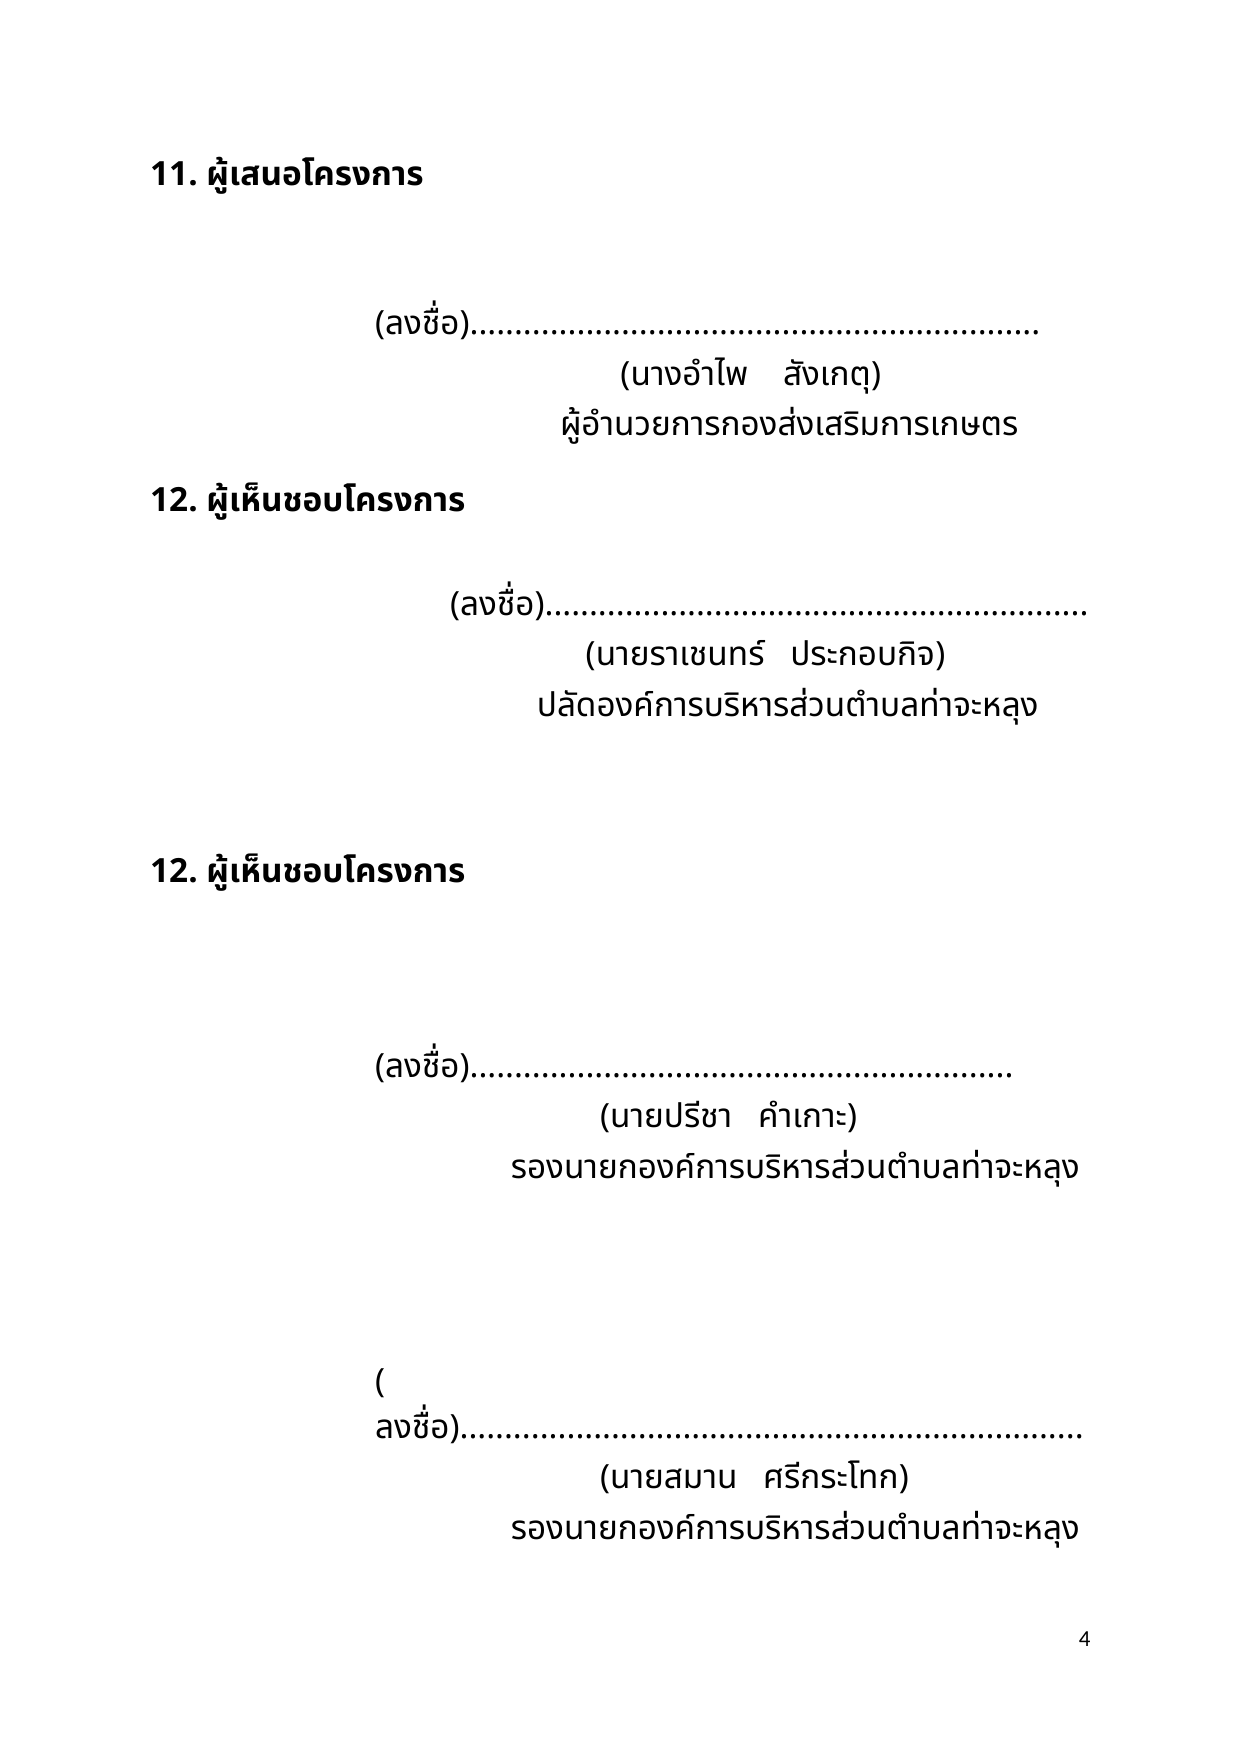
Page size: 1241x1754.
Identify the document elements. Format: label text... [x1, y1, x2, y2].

text ปลัดองค์การบริหารส่วนตำบลท่าจะหลุง [375, 681, 1090, 731]
text รองนายกองค์การบริหารส่วนตำบลท่าจะหลุง [375, 1504, 1090, 1554]
text รองนายกองค์การบริหารส่วนตำบลท่าจะหลุง [375, 1143, 1090, 1193]
text (ลงชื่อ)............................................................. [450, 551, 1090, 630]
text 12. ผู้เห็นชอบโครงการ [150, 847, 1090, 897]
text (ลงชื่อ)................................................................ [375, 271, 1090, 350]
text (นายราเชนทร์ ประกอบกิจ) [450, 630, 1090, 681]
text (ลงชื่อ)............................................................. [375, 1013, 1090, 1092]
text 11. ผู้เสนอโครงการ [150, 150, 1090, 201]
text 12. ผู้เห็นชอบโครงการ [150, 476, 1090, 526]
text (ลงชื่อ)...................................................................... [375, 1329, 1090, 1453]
text (นางอำไพ สังเกตุ) [375, 350, 1090, 400]
text (นายปรีชา คำเกาะ) [375, 1092, 1090, 1143]
text ผู้อำนวยการกองส่งเสริมการเกษตร [450, 400, 1090, 451]
text (นายสมาน ศรีกระโทก) [375, 1453, 1090, 1504]
